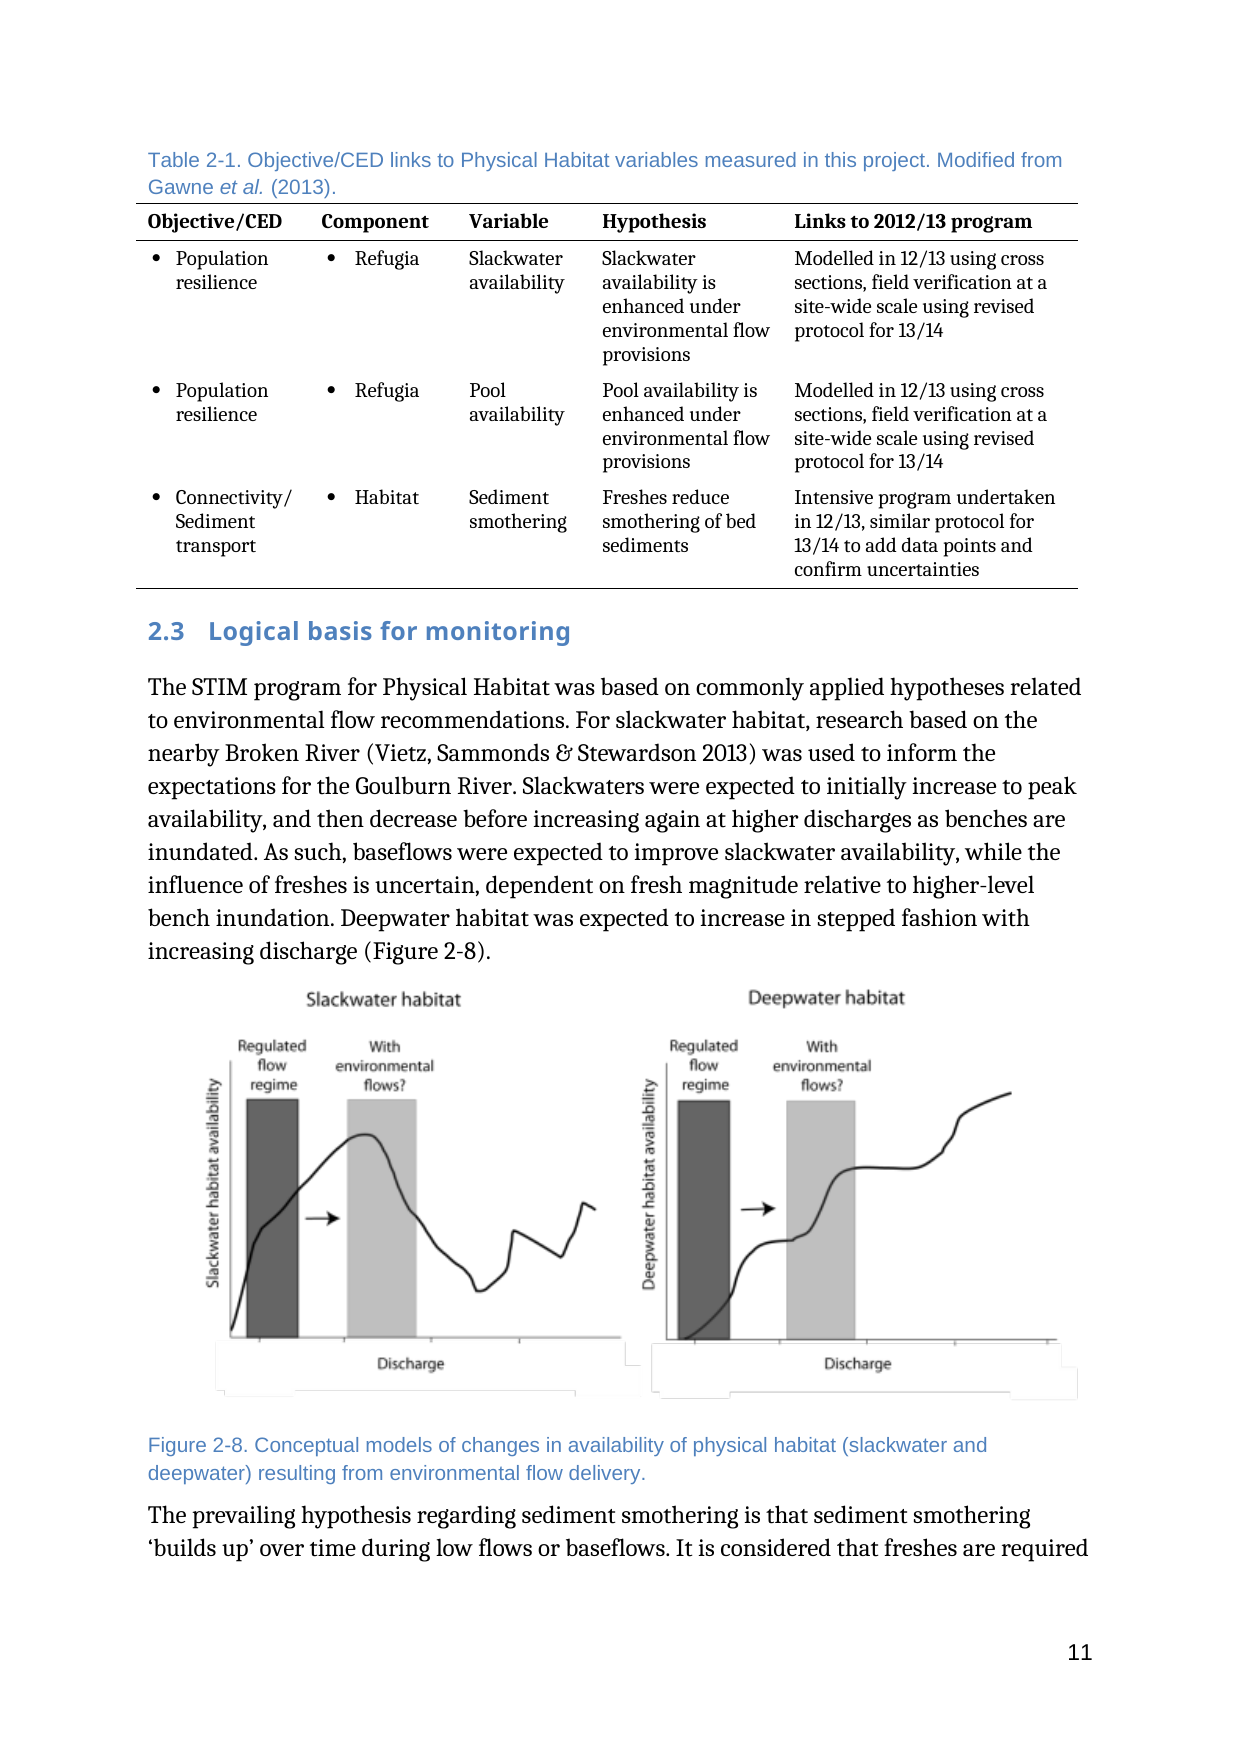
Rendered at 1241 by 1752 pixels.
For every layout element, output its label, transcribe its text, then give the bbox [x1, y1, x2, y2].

table_header Component [310, 204, 458, 239]
table_cell Sediment smothering [458, 480, 591, 588]
table_cell Slackwater availability [458, 241, 591, 372]
table_cell Freshes reduce smothering of bed sediments [591, 480, 783, 588]
table_cell Intensive program undertaken in 12/13, similar protocol for 13/14 to add data points and confirm uncertainties [783, 480, 1078, 588]
table_cell Population resilience [136, 241, 310, 372]
subtitle Logical basis for monitoring [148, 614, 1092, 648]
table_header Hypothesis [591, 204, 783, 239]
table_cell Modelled in 12/13 using cross sections, field verification at a site-wide scale using revised protocol for 13/14 [783, 372, 1078, 480]
table_cell Pool availability [458, 372, 591, 480]
table_cell Connectivity/Sediment transport [136, 480, 310, 588]
table_header Objective/CED [136, 204, 310, 239]
table_cell Pool availability is enhanced under environmental flow provisions [591, 372, 783, 480]
table_cell Slackwater availability is enhanced under environmental flow provisions [591, 241, 783, 372]
table_header Variable [458, 204, 591, 239]
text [148, 1501, 1092, 1563]
table_cell Habitat [310, 480, 458, 588]
table_cell Modelled in 12/13 using cross sections, field verification at a site-wide scale using revised protocol for 13/14 [783, 241, 1078, 372]
table_header Links to 2012/13 program [783, 204, 1078, 239]
table_cell Refugia [310, 241, 458, 372]
table_cell Refugia [310, 372, 458, 480]
table_cell Population resilience [136, 372, 310, 480]
picture [153, 982, 1087, 1408]
